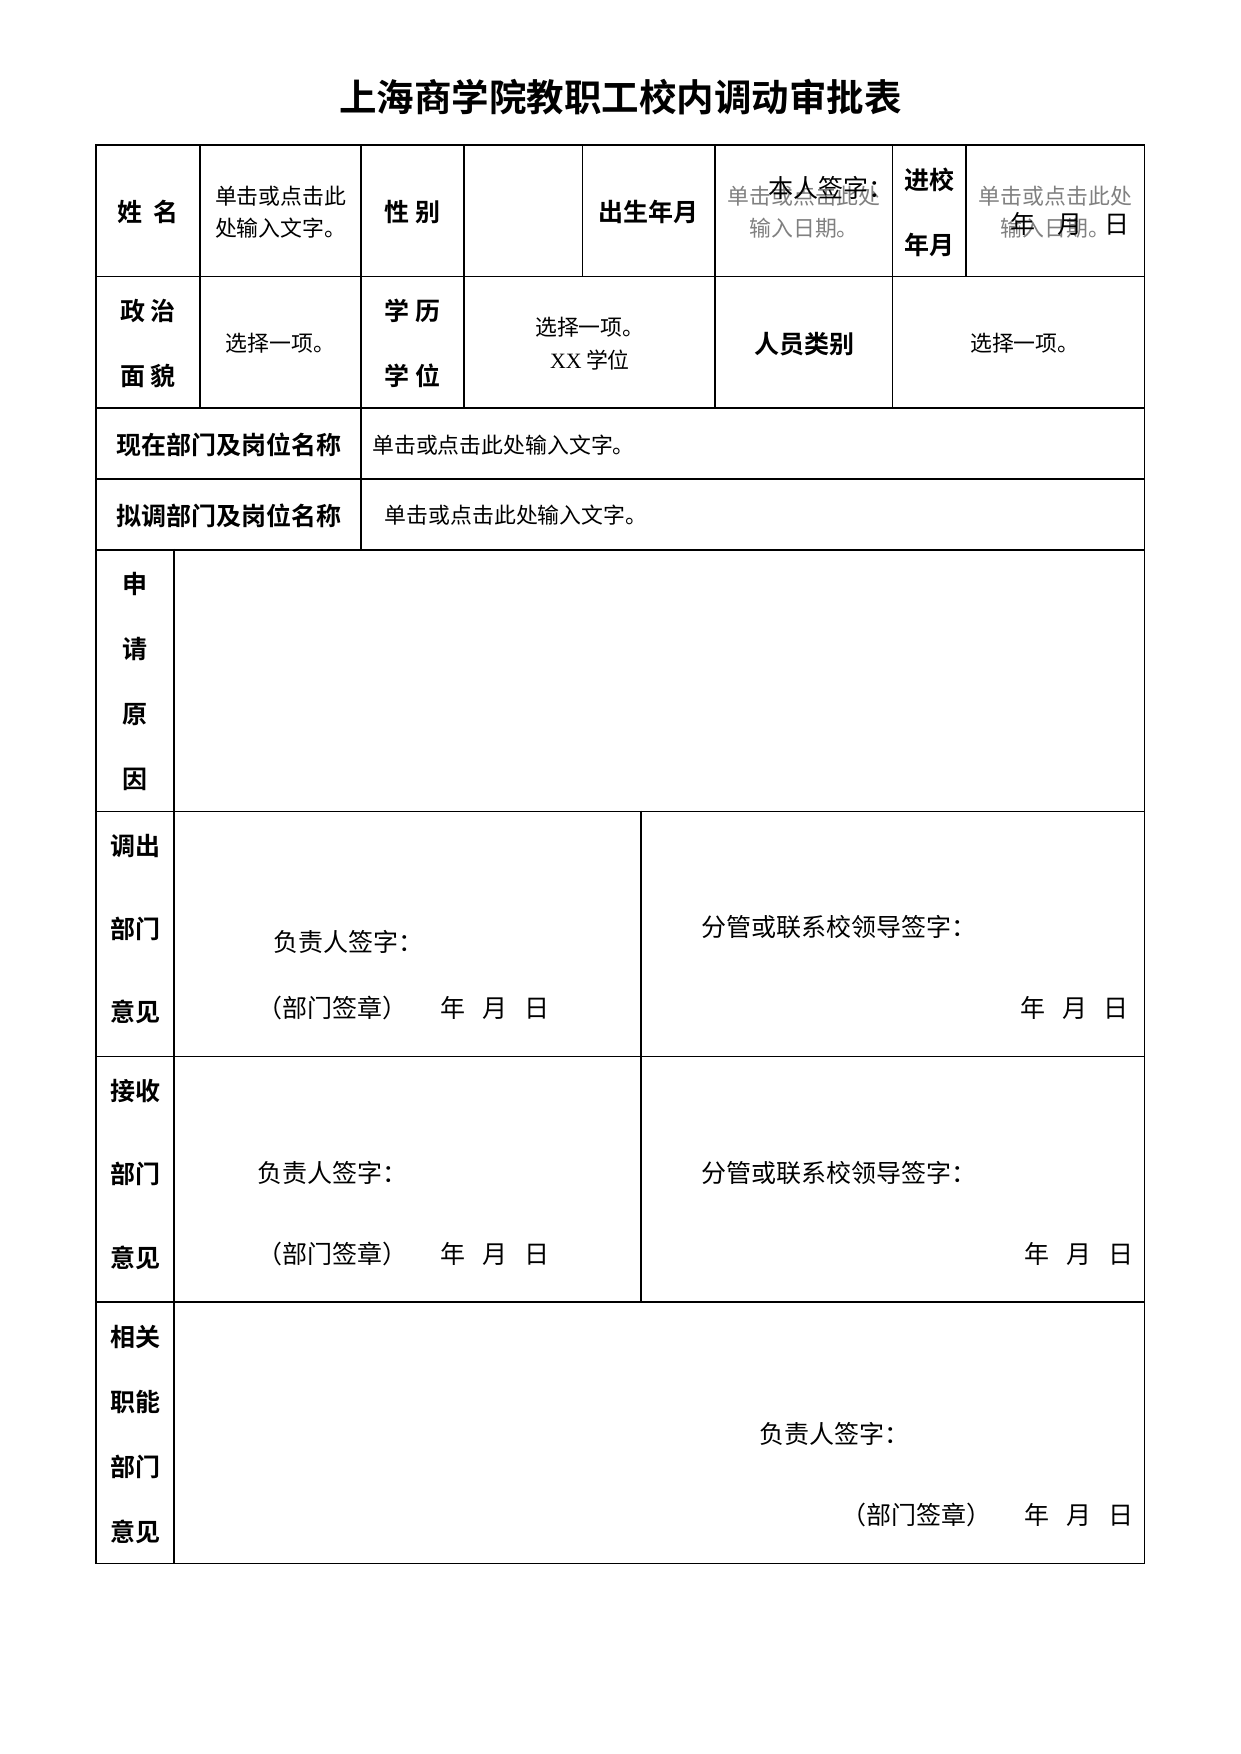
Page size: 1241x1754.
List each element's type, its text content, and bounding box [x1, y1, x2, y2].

table_cell 拟调部门及岗位名称 [97, 480, 360, 549]
table_header [967, 146, 1144, 276]
table_cell 相关职能部门意见 [97, 1303, 173, 1563]
table_header 进校 年月 [893, 146, 965, 276]
table_cell 学 历 学 位 [362, 277, 463, 407]
table_cell 分管或联系校领导签字： 年 月 日 [642, 1057, 1144, 1301]
table_cell [175, 551, 1144, 811]
table_cell 申 请 原 因 [97, 551, 173, 811]
table_header 出生年月 [583, 146, 714, 276]
table_cell 接收 部门 意见 [97, 1057, 173, 1301]
text 上海商学院教职工校内调动审批表 [112, 63, 1128, 128]
table_header 姓 名 [97, 146, 199, 276]
table_cell 负责人签字： （部门签章） 年 月 日 [175, 1303, 1144, 1563]
table_cell 调出 部门 意见 [97, 812, 173, 1056]
table_cell 负责人签字： （部门签章） 年 月 日 [175, 812, 640, 1056]
table_cell 负责人签字： （部门签章） 年 月 日 [175, 1057, 640, 1301]
table_cell 人员类别 [716, 277, 892, 407]
table_cell [465, 277, 714, 407]
table_cell 现在部门及岗位名称 [97, 409, 360, 478]
table_cell 分管或联系校领导签字： 年 月 日 [642, 812, 1144, 1056]
table_cell 政 治 面 貌 [97, 277, 199, 407]
table_header 性 别 [362, 146, 463, 276]
